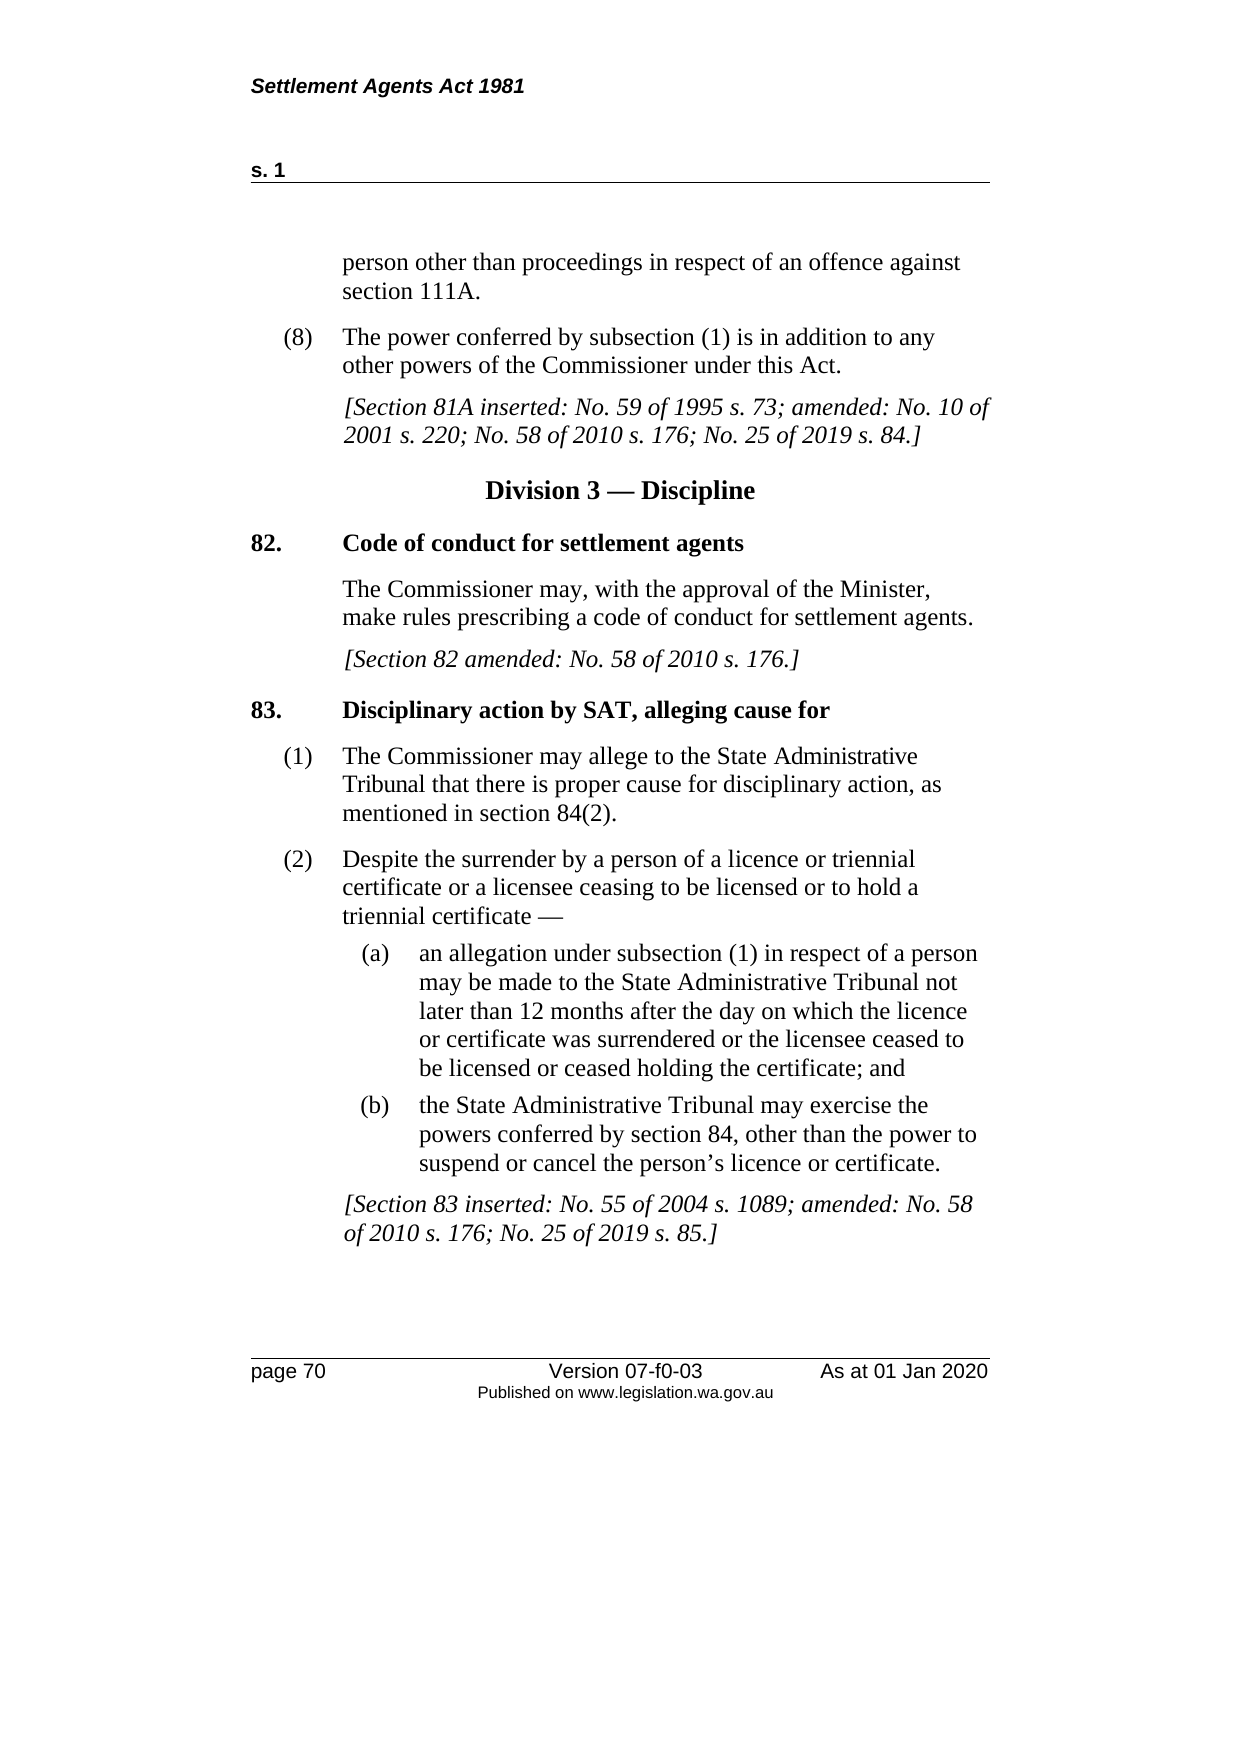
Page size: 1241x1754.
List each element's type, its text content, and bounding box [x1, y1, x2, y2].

text (b) the State Administrative Tribunal may exercise the powers conferred by section 84, other than the power to suspend or cancel the person’s licence or certificate. [251, 1090, 990, 1177]
subtitle 82. Code of conduct for settlement agents [251, 528, 990, 557]
text [Section 82 amended: No. 58 of 2010 s. 176.] [251, 644, 990, 672]
subtitle Division 3 — Discipline [251, 474, 990, 505]
text The Commissioner may, with the approval of the Minister, make rules prescribing a code of conduct for settlement agents. [251, 574, 990, 631]
text [Section 83 inserted: No. 55 of 2004 s. 1089; amended: No. 58 of 2010 s. 176; No. 25 of 2019 s. 85.] [251, 1189, 990, 1247]
text [Section 81A inserted: No. 59 of 1995 s. 73; amended: No. 10 of 2001 s. 220; No. 58 of 2010 s. 176; No. 25 of 2019 s. 84.] [251, 392, 990, 449]
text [251, 247, 990, 305]
text (8) The power conferred by subsection (1) is in addition to any other powers of the Commissioner under this Act. [251, 322, 990, 379]
subtitle 83. Disciplinary action by SAT, alleging cause for [251, 695, 990, 724]
text (2) Despite the surrender by a person of a licence or triennial certificate or a licensee ceasing to be licensed or to hold a triennial certificate — [251, 844, 990, 930]
text (1) The Commissioner may allege to the State Administrative Tribunal that there is proper cause for disciplinary action, as mentioned in section 84(2). [251, 741, 990, 827]
text (a) an allegation under subsection (1) in respect of a person may be made to the State Administrative Tribunal not later than 12 months after the day on which the licence or certificate was surrendered or the licensee ceased to be licensed or ceased holding the certificate; and [251, 938, 990, 1082]
